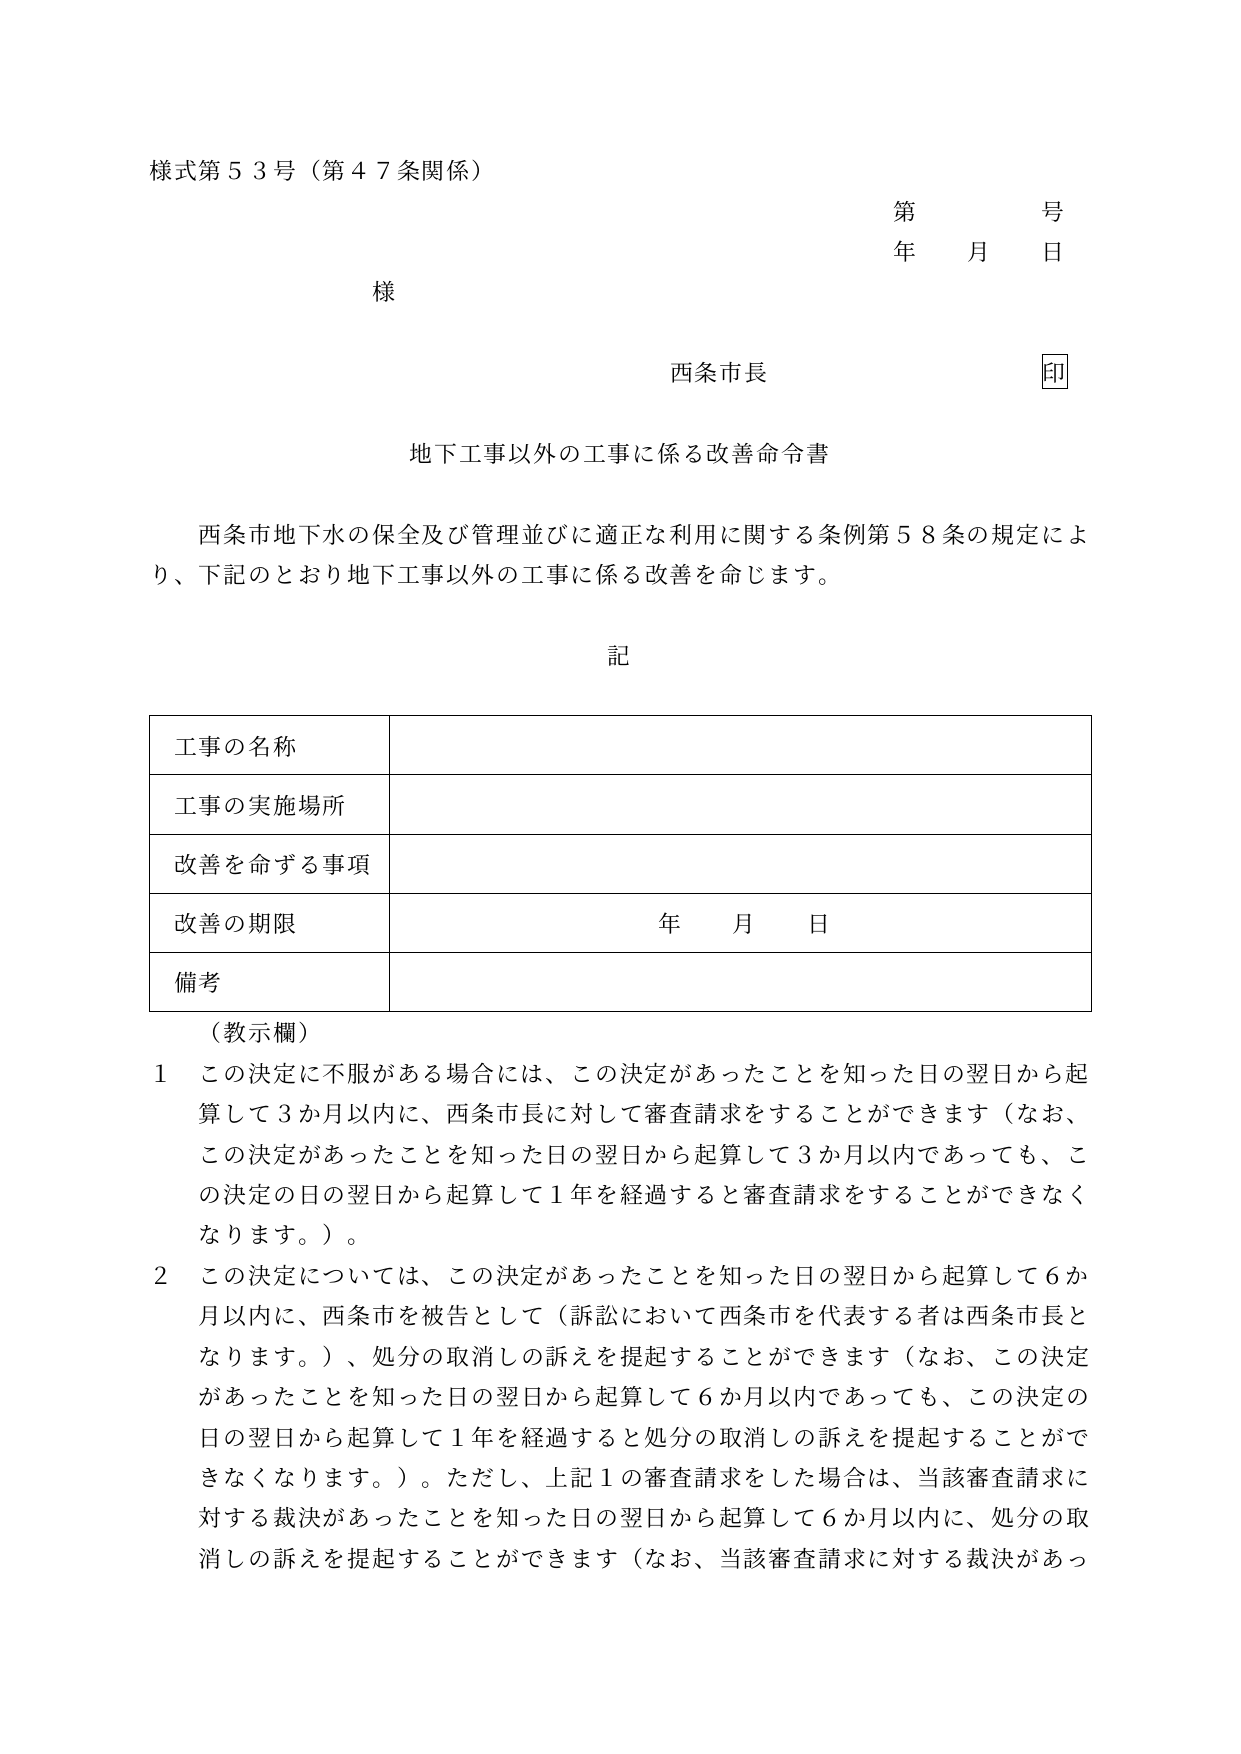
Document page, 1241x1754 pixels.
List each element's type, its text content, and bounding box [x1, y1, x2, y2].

table_cell 改善の期限 [150, 894, 389, 952]
table_cell [390, 775, 1091, 833]
text 様 [174, 271, 1091, 311]
table_header 工事の名称 [150, 716, 389, 774]
text （教示欄） [174, 1012, 1091, 1052]
text 西条市地下水の保全及び管理並びに適正な利用に関する条例第５８条の規定により、下記のとおり地下工事以外の工事に係る改善を命じます。 [149, 513, 1091, 594]
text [149, 1254, 1091, 1577]
text 年 月 日 [149, 230, 1066, 271]
text 記 [149, 634, 1091, 675]
table_cell 工事の実施場所 [150, 775, 389, 833]
text １ この決定に不服がある場合には、この決定があったことを知った日の翌日から起算して３か月以内に、西条市長に対して審査請求をすることができます（なお、この決定があったことを知った日の翌日から起算して３か月以内であっても、この決定の日の翌日から起算して１年を経過すると審査請求をすることができなくなります。）。 [149, 1052, 1091, 1254]
text 第 号 [149, 190, 1066, 230]
table_cell [390, 835, 1091, 892]
table_cell 改善を命ずる事項 [150, 835, 389, 892]
text 様式第５３号（第４７条関係） [149, 149, 1091, 190]
text 地下工事以外の工事に係る改善命令書 [149, 432, 1091, 473]
table_header [390, 716, 1091, 774]
text 西条市長 印 [646, 352, 1091, 392]
table_cell [390, 953, 1091, 1011]
table_cell 備考 [150, 953, 389, 1011]
table_cell 年 月 日 [390, 894, 1091, 952]
